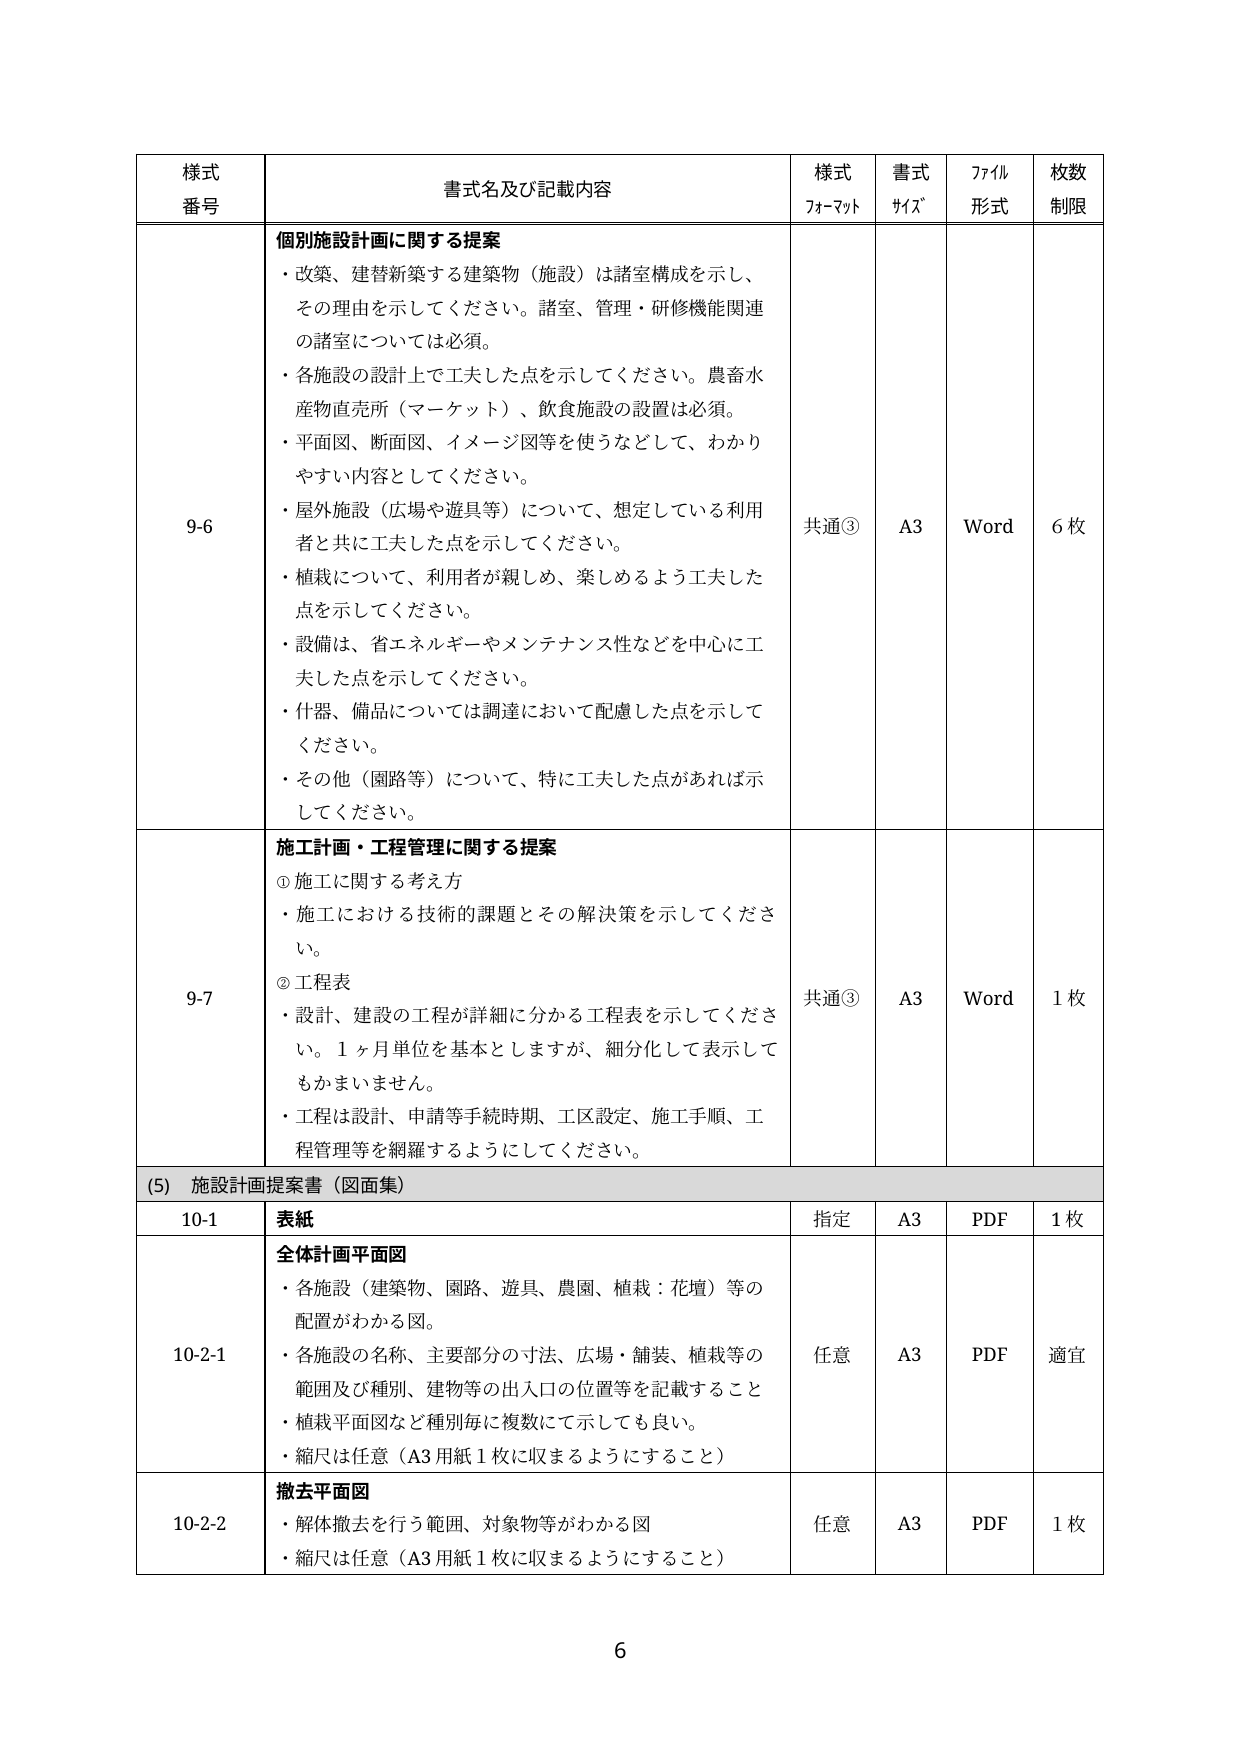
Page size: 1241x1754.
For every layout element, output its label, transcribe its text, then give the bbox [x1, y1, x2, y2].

table_header 書式名及び記載内容 [266, 155, 790, 222]
table_cell 任意 [791, 1473, 875, 1574]
table_header 様式 番号 [137, 155, 264, 222]
table_cell １枚 [1034, 1473, 1103, 1574]
table_cell A3 [876, 1236, 946, 1472]
table_cell 共通③ [791, 830, 875, 1166]
table_cell 施工計画・工程管理に関する提案 ①施工に関する考え方 ・施工における技術的課題とその解決策を示してください。 ②工程表 ・設計、建設の工程が詳細に分かる工程表を示してください。１ヶ月単位を基本としますが、細分化して表示してもかまいません。 ・工程は設計、申請等手続時期、工区設定、施工手順、工程管理等を網羅するようにしてください。 [266, 830, 790, 1166]
table_cell A3 [876, 1202, 946, 1235]
table_header 枚数 制限 [1034, 155, 1103, 222]
table_cell 10-2-2 [137, 1473, 264, 1574]
table_cell 表紙 [266, 1202, 790, 1235]
table_cell A3 [876, 1473, 946, 1574]
table_header ﾌｧｲﾙ 形式 [947, 155, 1033, 222]
table_cell 任意 [791, 1236, 875, 1472]
table_cell (5) 施設計画提案書（図面集） [137, 1167, 1103, 1201]
table_header 様式 ﾌｫｰﾏｯﾄ [791, 155, 875, 222]
table_cell 9-7 [137, 830, 264, 1166]
table_cell 10-1 [137, 1202, 264, 1235]
table_cell 全体計画平面図 ・各施設（建築物、園路、遊具、農園、植栽：花壇）等の配置がわかる図。 ・各施設の名称、主要部分の寸法、広場・舗装、植栽等の範囲及び種別、建物等の出入口の位置等を記載すること ・植栽平面図など種別毎に複数にて示しても良い。 ・縮尺は任意（A3用紙１枚に収まるようにすること） [266, 1236, 790, 1472]
table_cell 9-6 [137, 225, 264, 828]
table_cell A3 [876, 225, 946, 828]
table_cell １枚 [1034, 830, 1103, 1166]
table_cell 個別施設計画に関する提案 ・改築、建替新築する建築物（施設）は諸室構成を示し、その理由を示してください。諸室、管理・研修機能関連の諸室については必須。 ・各施設の設計上で工夫した点を示してください。農畜水産物直売所（マーケット）、飲食施設の設置は必須。 ・平面図、断面図、イメージ図等を使うなどして、わかりやすい内容としてください。 ・屋外施設（広場や遊具等）について、想定している利用者と共に工夫した点を示してください。 ・植栽について、利用者が親しめ、楽しめるよう工夫した点を示してください。 ・設備は、省エネルギーやメンテナンス性などを中心に工夫した点を示してください。 ・什器、備品については調達において配慮した点を示してください。 ・その他（園路等）について、特に工夫した点があれば示してください。 [266, 225, 790, 828]
table_cell 10-2-1 [137, 1236, 264, 1472]
table_cell PDF [947, 1202, 1033, 1235]
table_cell 共通③ [791, 225, 875, 828]
table_cell ６枚 [1034, 225, 1103, 828]
table_cell A3 [876, 830, 946, 1166]
table_cell Word [947, 225, 1033, 828]
table_cell 撤去平面図 ・解体撤去を行う範囲、対象物等がわかる図 ・縮尺は任意（A3用紙１枚に収まるようにすること） [266, 1473, 790, 1574]
table_header 書式 ｻｲｽﾞ [876, 155, 946, 222]
table_cell PDF [947, 1236, 1033, 1472]
table_cell Word [947, 830, 1033, 1166]
table_cell 1枚 [1034, 1202, 1103, 1235]
table_cell PDF [947, 1473, 1033, 1574]
table_cell 適宜 [1034, 1236, 1103, 1472]
table_cell 指定 [791, 1202, 875, 1235]
